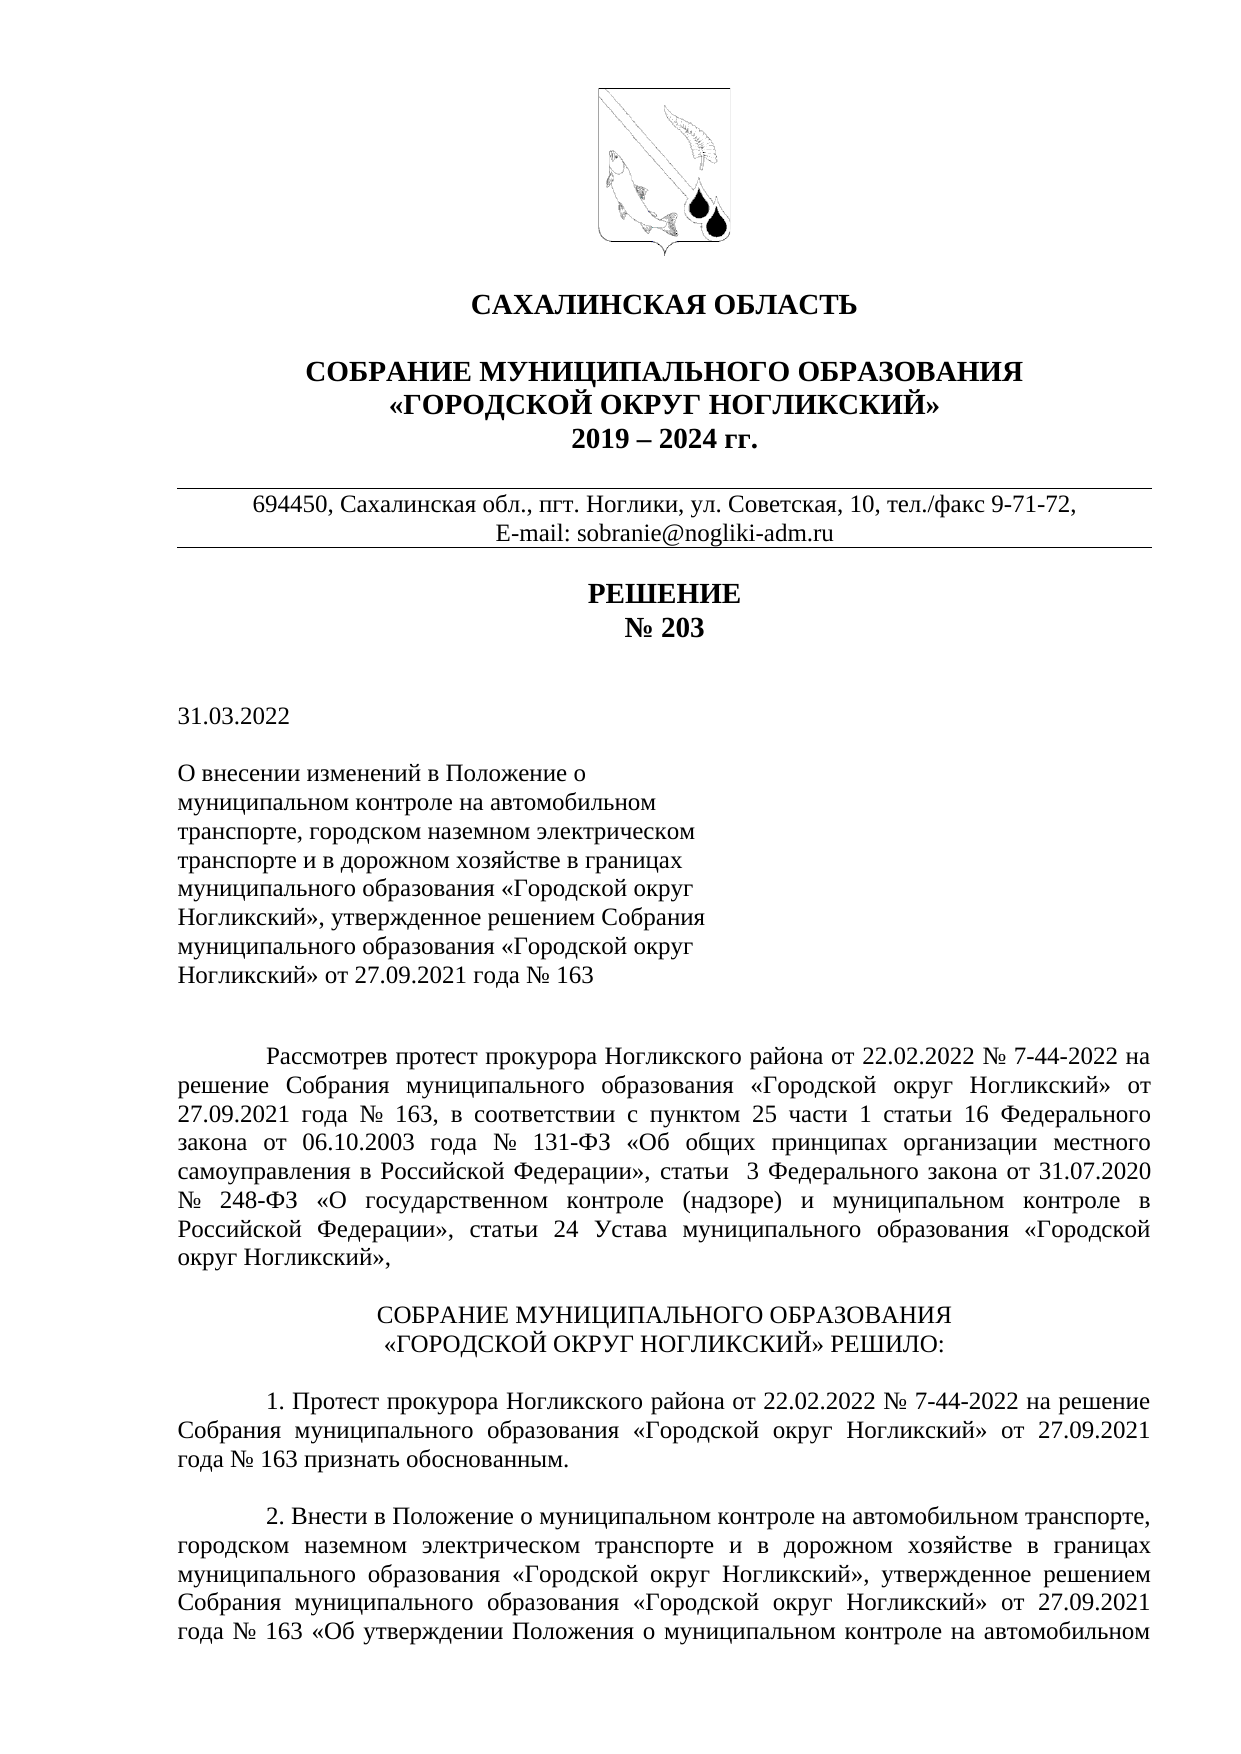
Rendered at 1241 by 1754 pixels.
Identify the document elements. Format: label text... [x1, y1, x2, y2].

text № 203 [177, 610, 1152, 643]
text 31.03.2022 [177, 701, 1152, 730]
title САХАЛИНСКАЯ ОБЛАСТЬ [177, 287, 1152, 320]
text «ГОРОДСКОЙ ОКРУГ НОГЛИКСКИЙ» РЕШИЛО: [177, 1329, 1152, 1357]
title муниципальном контроле на автомобильном [177, 787, 1152, 816]
picture [598, 88, 731, 256]
text 1. Протест прокурора Ногликского района от 22.02.2022 № 7-44-2022 на решение Собрания муниципального образования «Городской округ Ногликский» от 27.09.2021 года № 163 признать обоснованным. [177, 1386, 1152, 1472]
subtitle «ГОРОДСКОЙ ОКРУГ НОГЛИКСКИЙ» [177, 387, 1152, 421]
title муниципального образования «Городской округ [177, 873, 1152, 902]
text РЕШЕНИЕ [177, 576, 1152, 610]
text СОБРАНИЕ МУНИЦИПАЛЬНОГО ОБРАЗОВАНИЯ [177, 1300, 1152, 1329]
title Ногликский» от 27.09.2021 года № 163 [177, 960, 1152, 988]
title Рассмотрев протест прокурора Ногликского района от 22.02.2022 № 7-44-2022 на решение Собрания муниципального образования «Городской округ Ногликский» от 27.09.2021 года № 163, в соответствии с пунктом 25 части 1 статьи 16 Федерального закона от 06.10.2003 года № 131-ФЗ «Об общих принципах организации местного самоуправления в Российской Федерации», статьи 3 Федерального закона от 31.07.2020 № 248-ФЗ «О государственном контроле (надзоре) и муниципальном контроле в Российской Федерации», статьи 24 Устава муниципального образования «Городской округ Ногликский», [177, 1041, 1152, 1271]
title муниципального образования «Городской округ [177, 931, 1152, 960]
title Ногликский», утвержденное решением Собрания [177, 902, 1152, 931]
title транспорте, городском наземном электрическом [177, 816, 1152, 845]
subtitle СОБРАНИЕ МУНИЦИПАЛЬНОГО ОБРАЗОВАНИЯ [177, 354, 1152, 387]
table_header 694450, Сахалинская обл., пгт. Ноглики, ул. Советская, 10, тел./факс 9-71-72, E-mail: sobranie@nogliki-adm.ru [177, 489, 1152, 547]
title О внесении изменений в Положение о [177, 758, 1152, 787]
subtitle 2019 – 2024 гг. [177, 421, 1152, 454]
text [177, 1501, 1152, 1645]
title транспорте и в дорожном хозяйстве в границах [177, 845, 1152, 873]
